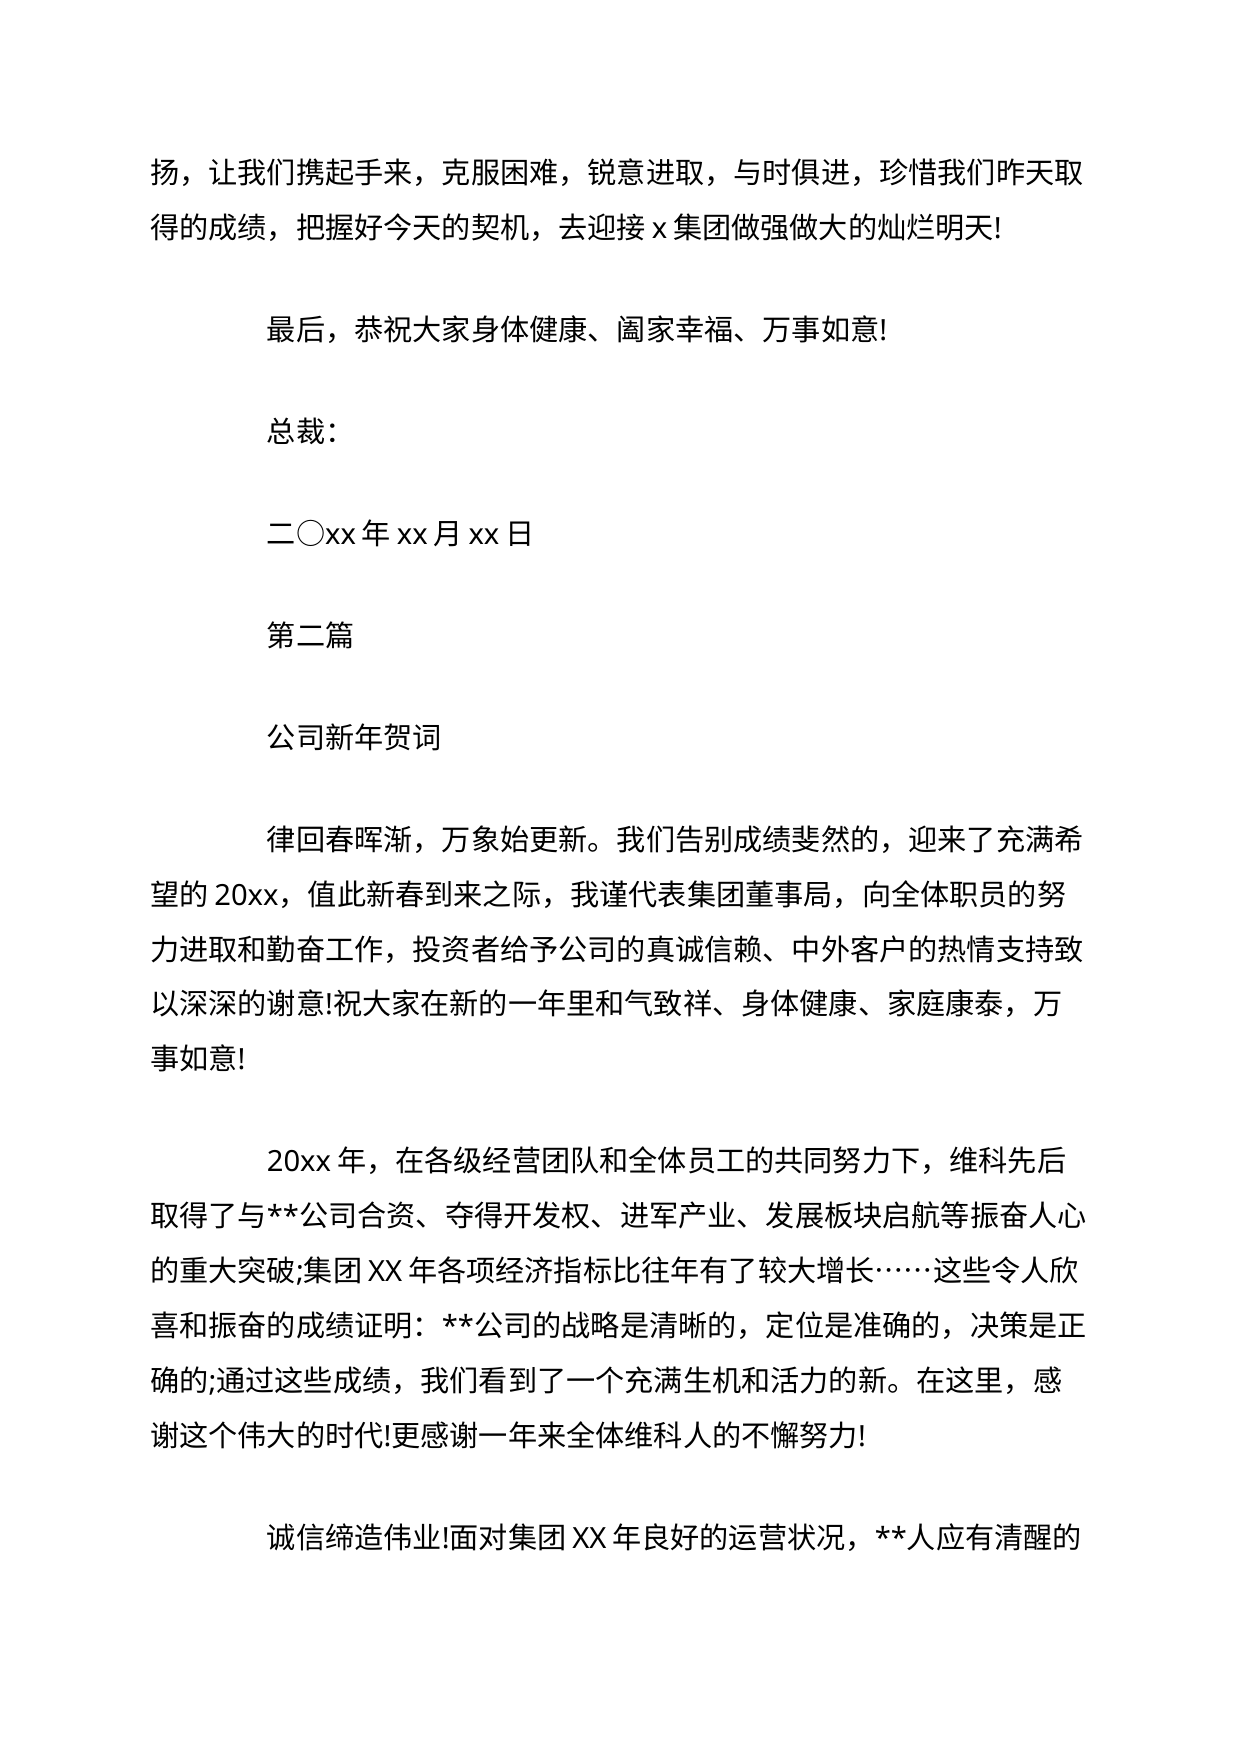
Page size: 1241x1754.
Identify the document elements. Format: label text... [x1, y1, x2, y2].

text 最后，恭祝大家身体健康、阖家幸福、万事如意! [150, 307, 1090, 349]
text 律回春晖渐，万象始更新。我们告别成绩斐然的，迎来了充满希望的20xx，值此新春到来之际，我谨代表集团董事局，向全体职员的努力进取和勤奋工作，投资者给予公司的真诚信赖、中外客户的热情支持致以深深的谢意!祝大家在新的一年里和气致祥、身体健康、家庭康泰，万事如意! [150, 816, 1090, 1078]
text 20xx年，在各级经营团队和全体员工的共同努力下，维科先后取得了与**公司合资、夺得开发权、进军产业、发展板块启航等振奋人心的重大突破;集团XX年各项经济指标比往年有了较大增长……这些令人欣喜和振奋的成绩证明：**公司的战略是清晰的，定位是准确的，决策是正确的;通过这些成绩，我们看到了一个充满生机和活力的新。在这里，感谢这个伟大的时代!更感谢一年来全体维科人的不懈努力! [150, 1138, 1090, 1455]
text 第二篇 [150, 613, 1090, 655]
text 总裁： [150, 409, 1090, 451]
text 二○xx年xx月xx日 [150, 511, 1090, 553]
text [150, 150, 1090, 247]
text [150, 1515, 1090, 1557]
text 公司新年贺词 [150, 714, 1090, 757]
